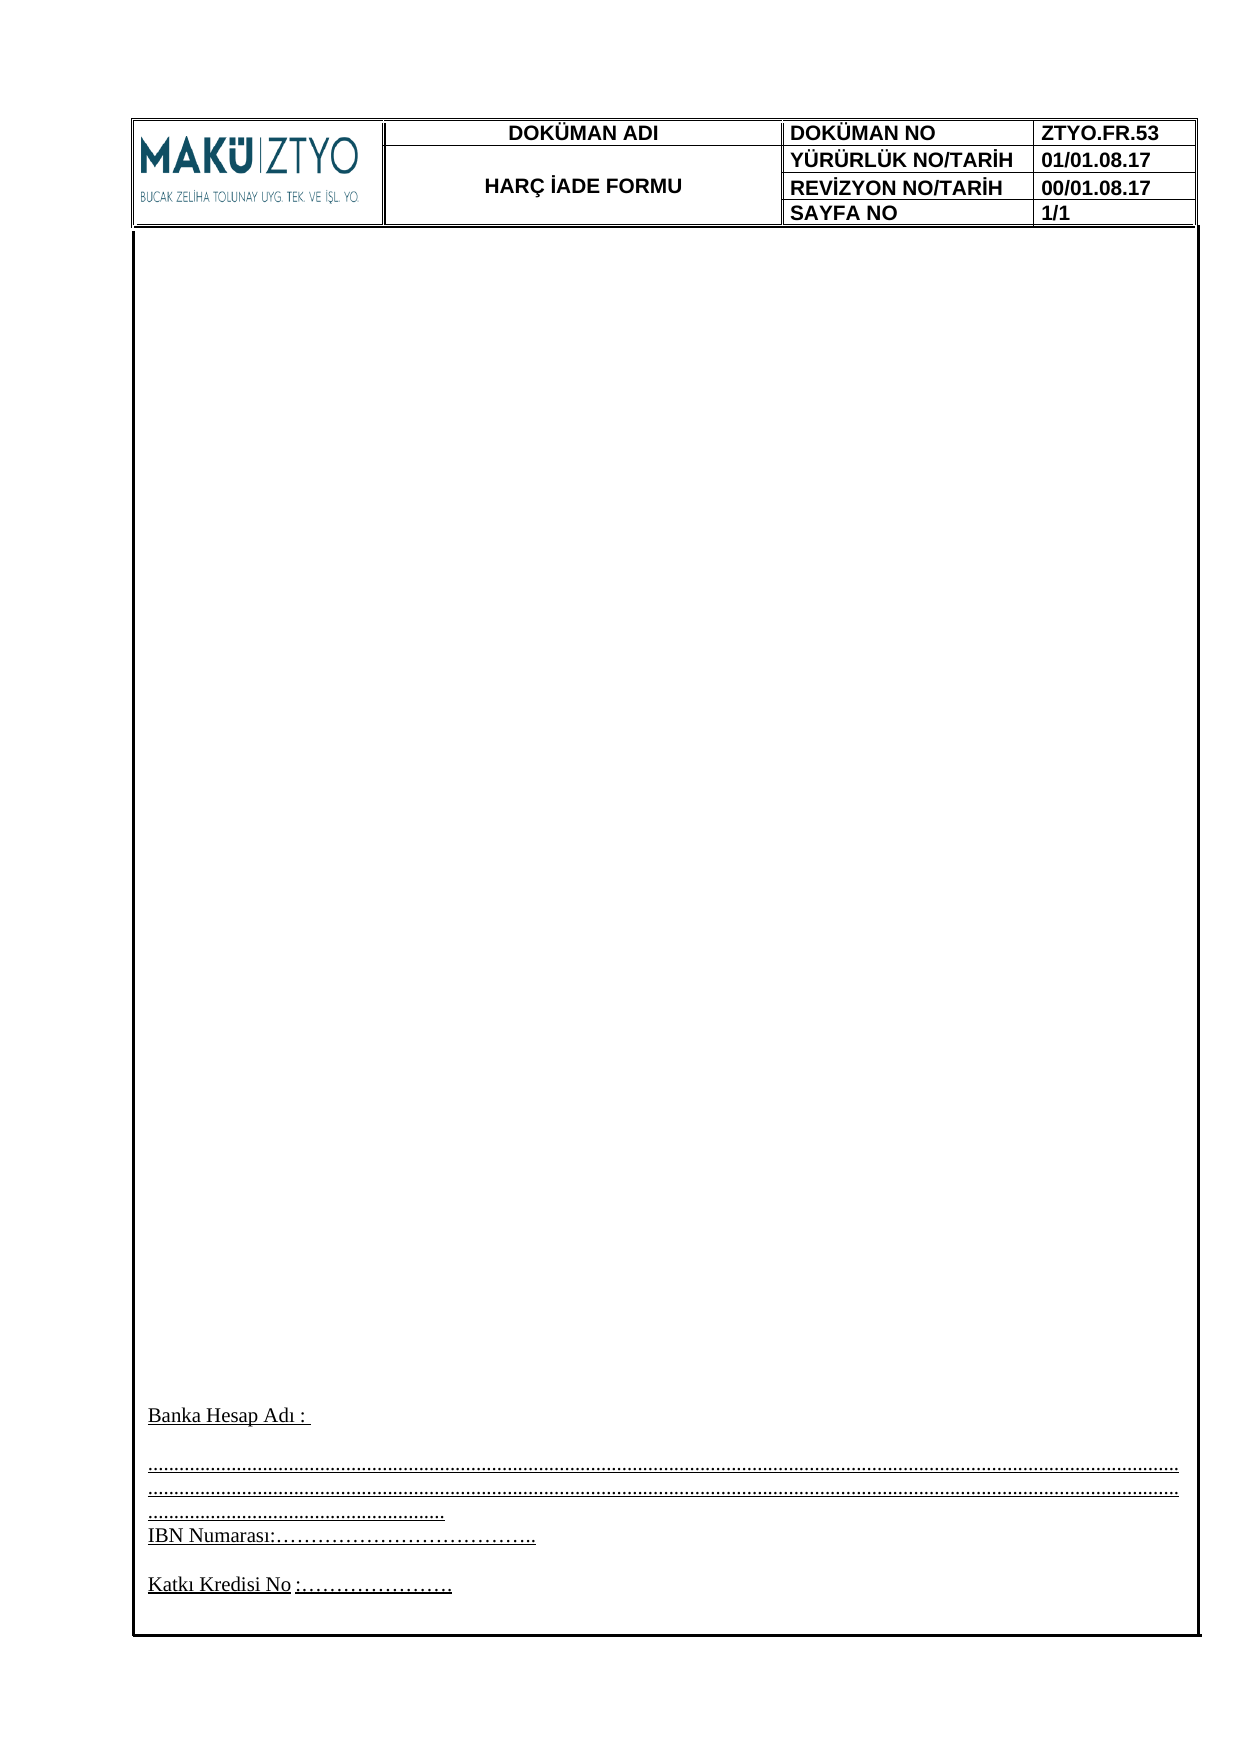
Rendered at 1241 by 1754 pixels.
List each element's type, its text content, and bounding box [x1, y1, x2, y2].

text Katkı Kredisi No :…………………. [148, 1572, 1181, 1596]
text IBN Numarası:……………………………….. [148, 1523, 1181, 1547]
text ..................................................................................................................................................................................................................................................................................................................................................................................................................................................................... [148, 1451, 1181, 1523]
picture [140, 136, 359, 210]
text Banka Hesap Adı : [148, 1403, 1181, 1427]
